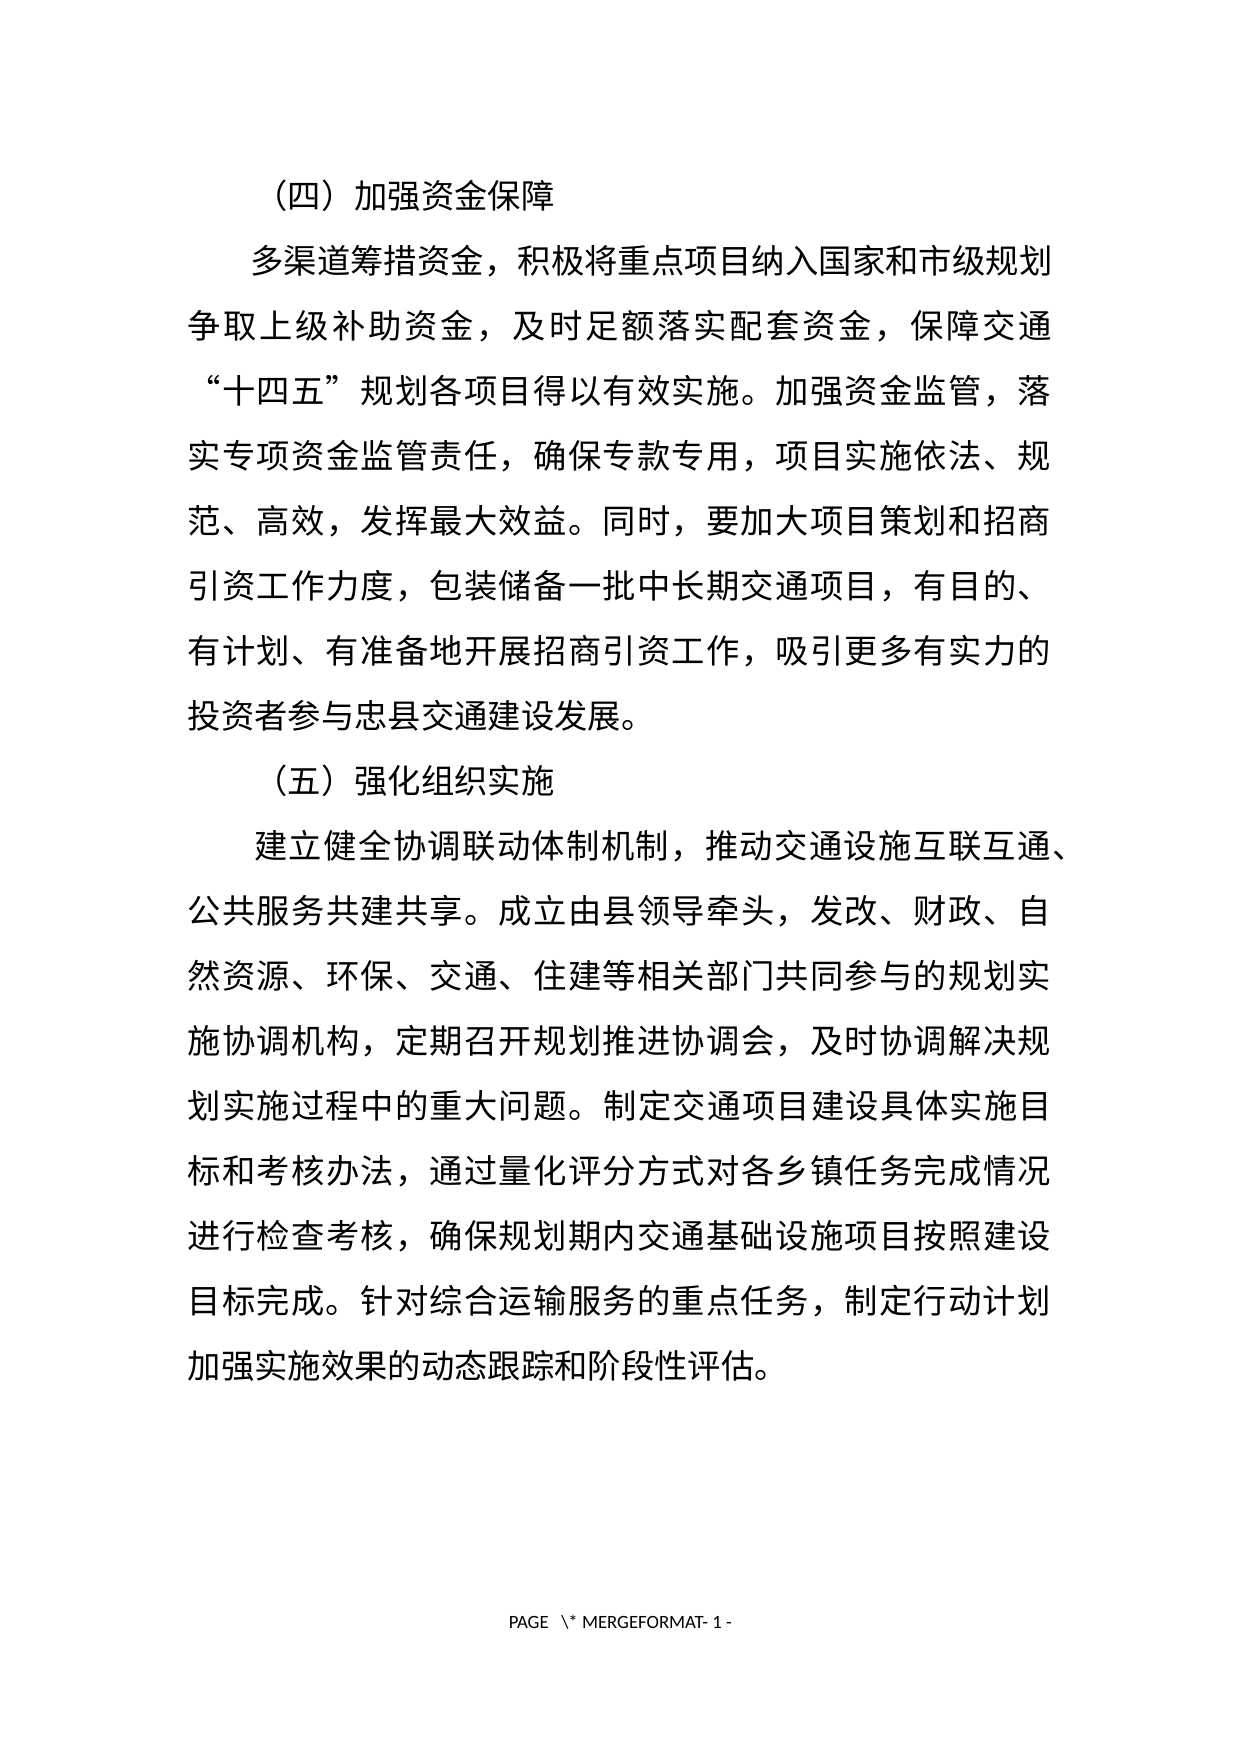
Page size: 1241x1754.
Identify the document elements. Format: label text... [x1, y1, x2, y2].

text 建立健全协调联动体制机制，推动交通设施互联互通、公共服务共建共享。成立由县领导牵头，发改、财政、自然资源、环保、交通、住建等相关部门共同参与的规划实施协调机构，定期召开规划推进协调会，及时协调解决规划实施过程中的重大问题。制定交通项目建设具体实施目标和考核办法，通过量化评分方式对各乡镇任务完成情况进行检查考核，确保规划期内交通基础设施项目按照建设目标完成。针对综合运输服务的重点任务，制定行动计划，加强实施效果的动态跟踪和阶段性评估。 [187, 812, 1053, 1397]
text 多渠道筹措资金，积极将重点项目纳入国家和市级规划争取上级补助资金，及时足额落实配套资金，保障交通“十四五”规划各项目得以有效实施。加强资金监管，落实专项资金监管责任，确保专款专用，项目实施依法、规范、高效，发挥最大效益。同时，要加大项目策划和招商引资工作力度，包装储备一批中长期交通项目，有目的、有计划、有准备地开展招商引资工作，吸引更多有实力的投资者参与忠县交通建设发展。 [187, 227, 1053, 747]
subtitle （四）加强资金保障 [187, 162, 1053, 227]
subtitle （五）强化组织实施 [187, 747, 1053, 812]
